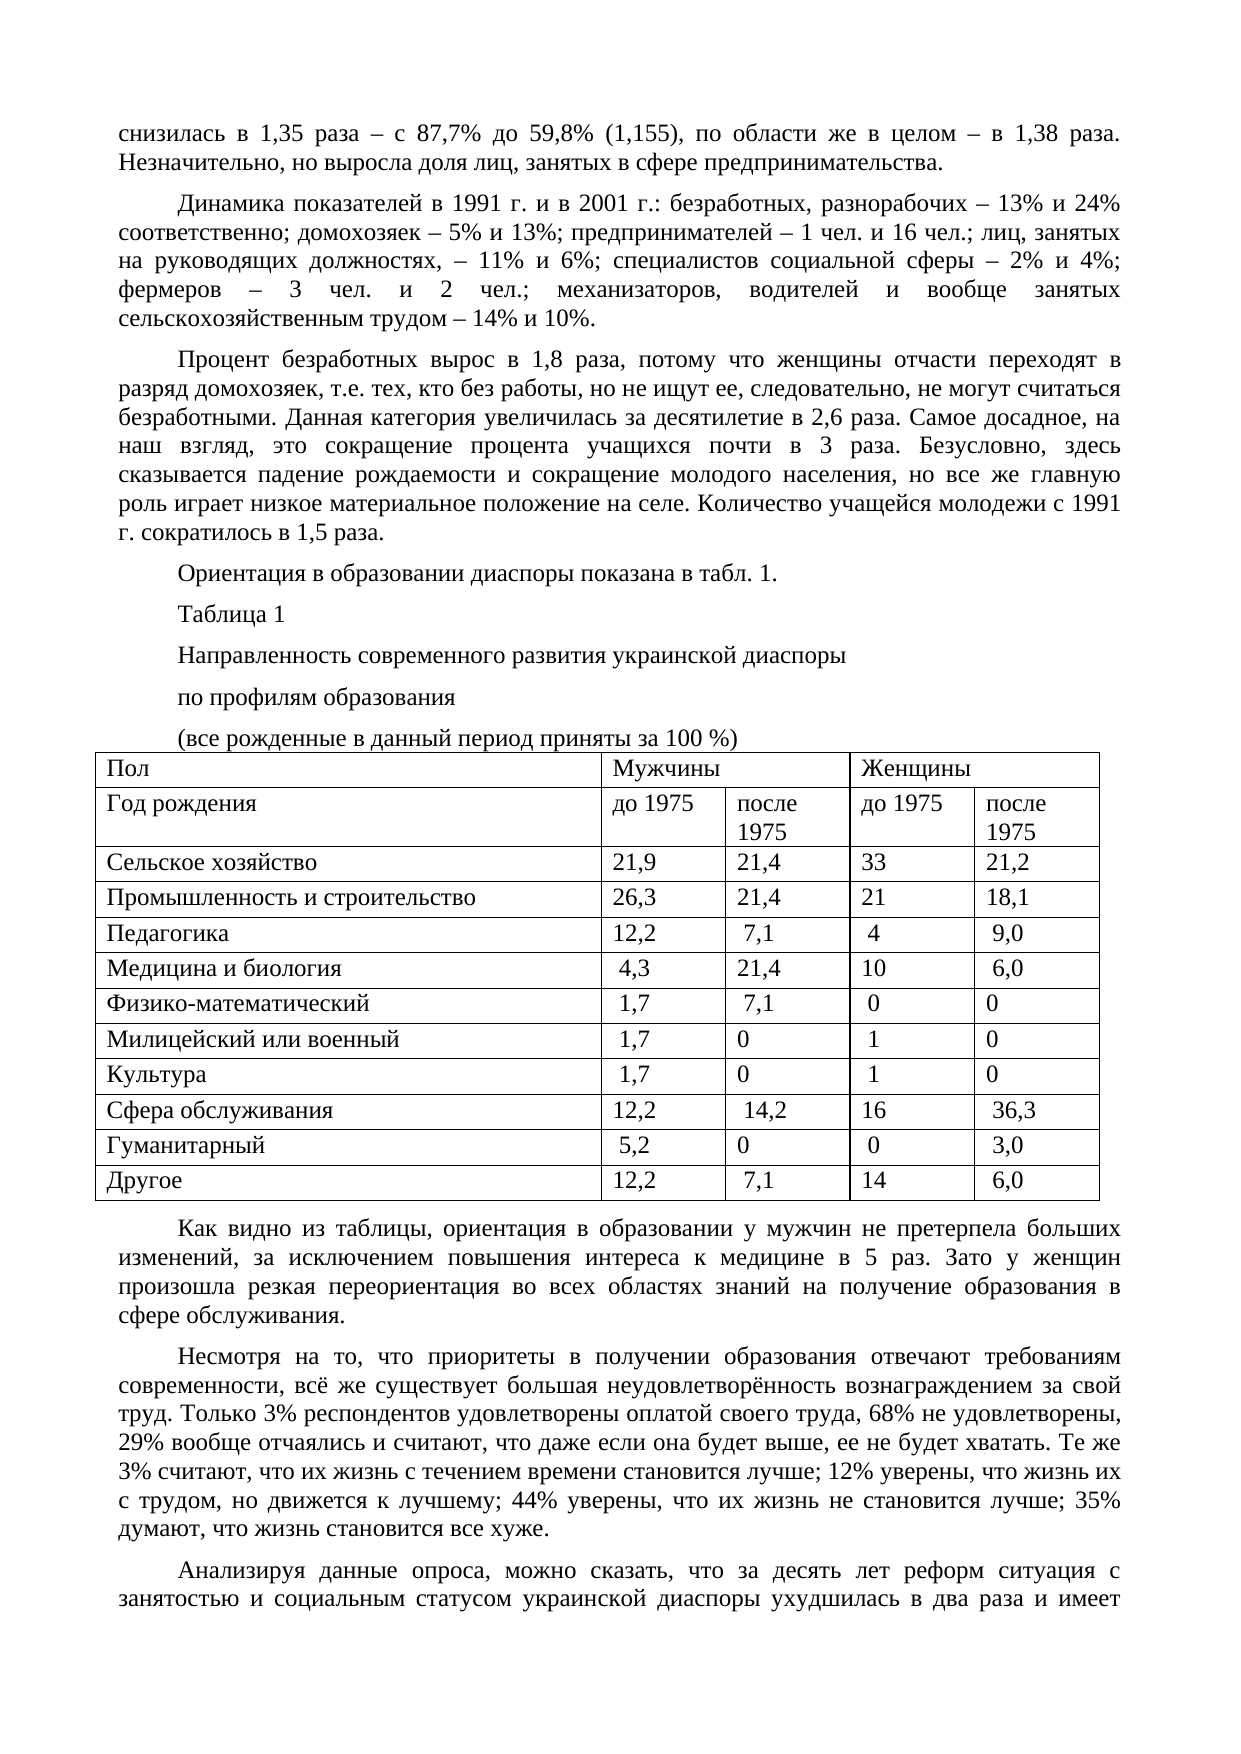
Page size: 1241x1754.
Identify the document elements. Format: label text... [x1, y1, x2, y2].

table_cell 4,3 [602, 953, 725, 987]
table_cell 21,4 [726, 953, 849, 987]
table_cell 0 [975, 989, 1099, 1023]
table_cell Год рождения [96, 788, 601, 846]
text Динамика показателей в 1991 г. и в 2001 г.: безработных, разнорабочих – 13% и 24% соответственно; домохозяек – 5% и 13%; предпринимателей – 1 чел. и 16 чел.; лиц, занятых на руководящих должностях, – 11% и 6%; специалистов социальной сферы – 2% и 4%; фермеров – 3 чел. и 2 чел.; механизаторов, водителей и вообще занятых сельскохозяйственным трудом – 14% и 10%. [118, 188, 1122, 332]
table_cell 0 [851, 989, 974, 1023]
table_cell 4 [851, 918, 974, 952]
table_cell 0 [975, 1059, 1099, 1094]
table_cell Гуманитарный [96, 1130, 601, 1164]
table_cell Культура [96, 1059, 601, 1094]
table_cell после 1975 [975, 788, 1099, 846]
table_cell 9,0 [975, 918, 1099, 952]
table_cell после 1975 [726, 788, 849, 846]
table_cell 0 [726, 1130, 849, 1164]
table_cell 18,1 [975, 882, 1099, 917]
table_cell 26,3 [602, 882, 725, 917]
table_cell 6,0 [975, 953, 1099, 987]
table_cell 12,2 [602, 1166, 725, 1200]
text Таблица 1 [118, 599, 1122, 628]
text по профилям образования [118, 682, 1122, 711]
table_cell Другое [96, 1166, 601, 1200]
table_header Женщины [851, 753, 1099, 787]
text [118, 1555, 1122, 1612]
table_cell 0 [726, 1024, 849, 1058]
table_cell Сфера обслуживания [96, 1095, 601, 1129]
table_cell 1,7 [602, 989, 725, 1023]
table_cell 12,2 [602, 1095, 725, 1129]
text (все рожденные в данный период приняты за 100 %) [118, 723, 1122, 752]
table_cell 5,2 [602, 1130, 725, 1164]
table_cell 14,2 [726, 1095, 849, 1129]
table_cell 36,3 [975, 1095, 1099, 1129]
table_cell 6,0 [975, 1166, 1099, 1200]
table_cell 1 [851, 1059, 974, 1094]
text Направленность современного развития украинской диаспоры [118, 641, 1122, 669]
table_cell 7,1 [726, 1166, 849, 1200]
table_cell Сельское хозяйство [96, 847, 601, 881]
text Несмотря на то, что приоритеты в получении образования отвечают требованиям современности, всё же существует большая неудовлетворённость вознаграждением за свой труд. Только 3% респондентов удовлетворены оплатой своего труда, 68% не удовлетворены, 29% вообще отчаялись и считают, что даже если она будет выше, ее не будет хватать. Те же 3% считают, что их жизнь с течением времени становится лучше; 12% уверены, что жизнь их с трудом, но движется к лучшему; 44% уверены, что их жизнь не становится лучше; 35% думают, что жизнь становится все хуже. [118, 1341, 1122, 1542]
table_cell 21,2 [975, 847, 1099, 881]
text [118, 118, 1122, 176]
table_header Пол [96, 753, 601, 787]
table_cell 1,7 [602, 1024, 725, 1058]
table_cell 0 [726, 1059, 849, 1094]
table_cell до 1975 [851, 788, 974, 846]
table_cell 12,2 [602, 918, 725, 952]
table_cell Медицина и биология [96, 953, 601, 987]
table_cell 21,4 [726, 847, 849, 881]
table_cell 0 [851, 1130, 974, 1164]
table_cell Физико-математический [96, 989, 601, 1023]
table_cell 16 [851, 1095, 974, 1129]
table_cell 21 [851, 882, 974, 917]
table_cell 33 [851, 847, 974, 881]
table_cell 1,7 [602, 1059, 725, 1094]
table_header Мужчины [602, 753, 849, 787]
table_cell 10 [851, 953, 974, 987]
table_cell Промышленность и строительство [96, 882, 601, 917]
table_cell Педагогика [96, 918, 601, 952]
table_cell 1 [851, 1024, 974, 1058]
table_cell 14 [851, 1166, 974, 1200]
table_cell 3,0 [975, 1130, 1099, 1164]
table_cell 0 [975, 1024, 1099, 1058]
table_cell 21,4 [726, 882, 849, 917]
table_cell 7,1 [726, 989, 849, 1023]
text Процент безработных вырос в 1,8 раза, потому что женщины отчасти переходят в разряд домохозяек, т.е. тех, кто без работы, но не ищут ее, следовательно, не могут считаться безработными. Данная категория увеличилась за десятилетие в 2,6 раза. Самое досадное, на наш взгляд, это сокращение процента учащихся почти в 3 раза. Безусловно, здесь сказывается падение рождаемости и сокращение молодого населения, но все же главную роль играет низкое материальное положение на селе. Количество учащейся молодежи с 1991 г. сократилось в 1,5 раза. [118, 344, 1122, 546]
table_cell 7,1 [726, 918, 849, 952]
text Ориентация в образовании диаспоры показана в табл. 1. [118, 558, 1122, 587]
text Как видно из таблицы, ориентация в образовании у мужчин не претерпела больших изменений, за исключением повышения интереса к медицине в 5 раз. Зато у женщин произошла резкая переориентация во всех областях знаний на получение образования в сфере обслуживания. [118, 1213, 1122, 1328]
table_cell до 1975 [602, 788, 725, 846]
table_cell 21,9 [602, 847, 725, 881]
table_cell Милицейский или военный [96, 1024, 601, 1058]
